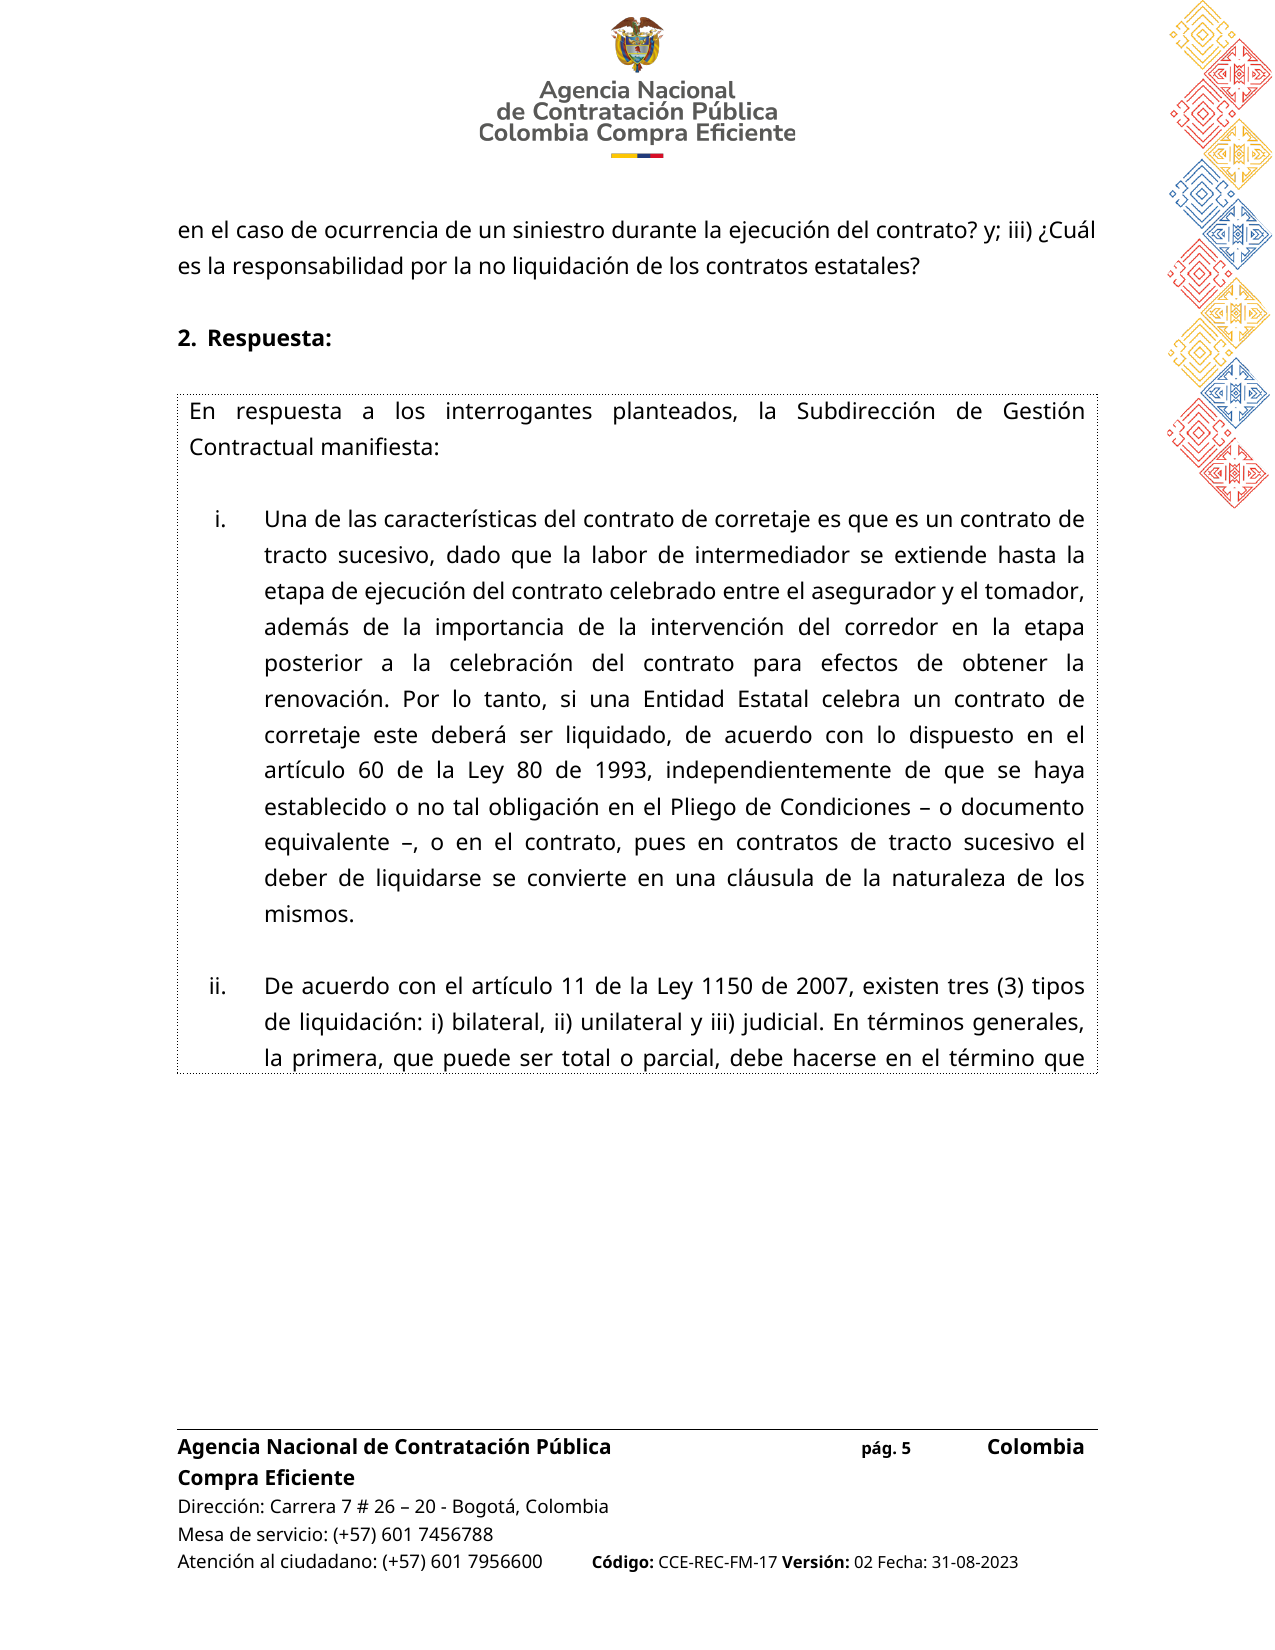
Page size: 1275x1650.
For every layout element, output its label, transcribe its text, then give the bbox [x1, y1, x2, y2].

list Respuesta: [177, 322, 1098, 353]
picture [1165, 0, 1272, 506]
picture [479, 17, 796, 158]
table_header En respuesta a los interrogantes planteados, la Subdirección de Gestión Contractual manifiesta: Una de las características del contrato de corretaje es que es un contrato de tracto sucesivo, dado que la labor de intermediador se extiende hasta la etapa de ejecución del contrato celebrado entre el asegurador y el tomador, además de la importancia de la intervención del corredor en la etapa posterior a la celebración del contrato para efectos de obtener la renovación. Por lo tanto, si una Entidad Estatal celebra un contrato de corretaje este deberá ser liquidado, de acuerdo con lo dispuesto en el artículo 60 de la Ley 80 de 1993, independientemente de que se haya establecido o no tal obligación en el Pliego de Condiciones – o documento equivalente –, o en el contrato, pues en contratos de tracto sucesivo el deber de liquidarse se convierte en una cláusula de la naturaleza de los mismos. De acuerdo con el artículo 11 de la Ley 1150 de 2007, existen tres (3) tipos de liquidación: i) bilateral, ii) unilateral y iii) judicial. En términos generales, la primera, que puede ser total o parcial, debe hacerse en el término que estipulen las partes o, en su defecto, dentro del término supletivo de cuatro (4) meses. La segunda se debe practicar dentro de los dos (2) meses siguientes al vencimiento del término que acuerden las partes, o ante el silencio de estas, luego de los cuatro (4) meses para realizar la liquidación bilateral, sin que esta se efectúe. Finalmente, la tercera la realiza el juez contencioso administrativo o un tribunal arbitral dentro de un proceso judicial de controversias contractuales y puede darse con ocasión de una demanda del interesado solicitando dicha liquidación y para ello existe un plazo máximo de dos (2) años contados a partir de los dos (2) meses establecidos en la Ley para realizar la liquidación unilateral. En este punto, debe señalarse que las normas que regulan la liquidación de los contratos estatales no contemplan causales de suspensión del término para liquidar un contrato estatal. De lo cual se concluye que, el plazo para efectuar la liquidación se cuenta de forma ininterrumpida en los términos antes expuesto, sin que la ocurrencia de siniestros durante la ejecución del contrato afecte el conteo de los términos. Los artículos 60 y 61 de la Ley 80 de 1993, que inicialmente regularon la liquidación del contrato, guardaron silencio sobre la consecuencia juridica derivada de no efectuarla en el término convencional o legal previsto para ello, así como tampoco advirtió tampoco sobre la imposibilidad de hacerla con posteridad a su vencimiento, esto es, no señaló expresamente la sanción deducible de tal omisión. Como la sanción es de interpretación restrictiva, al amparo de los iniciales artículos 60 y 61 ibidem, no podía afirmarse tajantemente la imposibilidad de efectuarla después de vencido el término convencional o legal previsto para ello, sin perjuicio que de tal omisión pudiera deducirse alguna consecuencia indemnizatoria para el contratista, a título de hecho antijuridico generador de detrimento patrimonial y responsabilidad de diversa índole para el servidor público. [178, 394, 1097, 1073]
